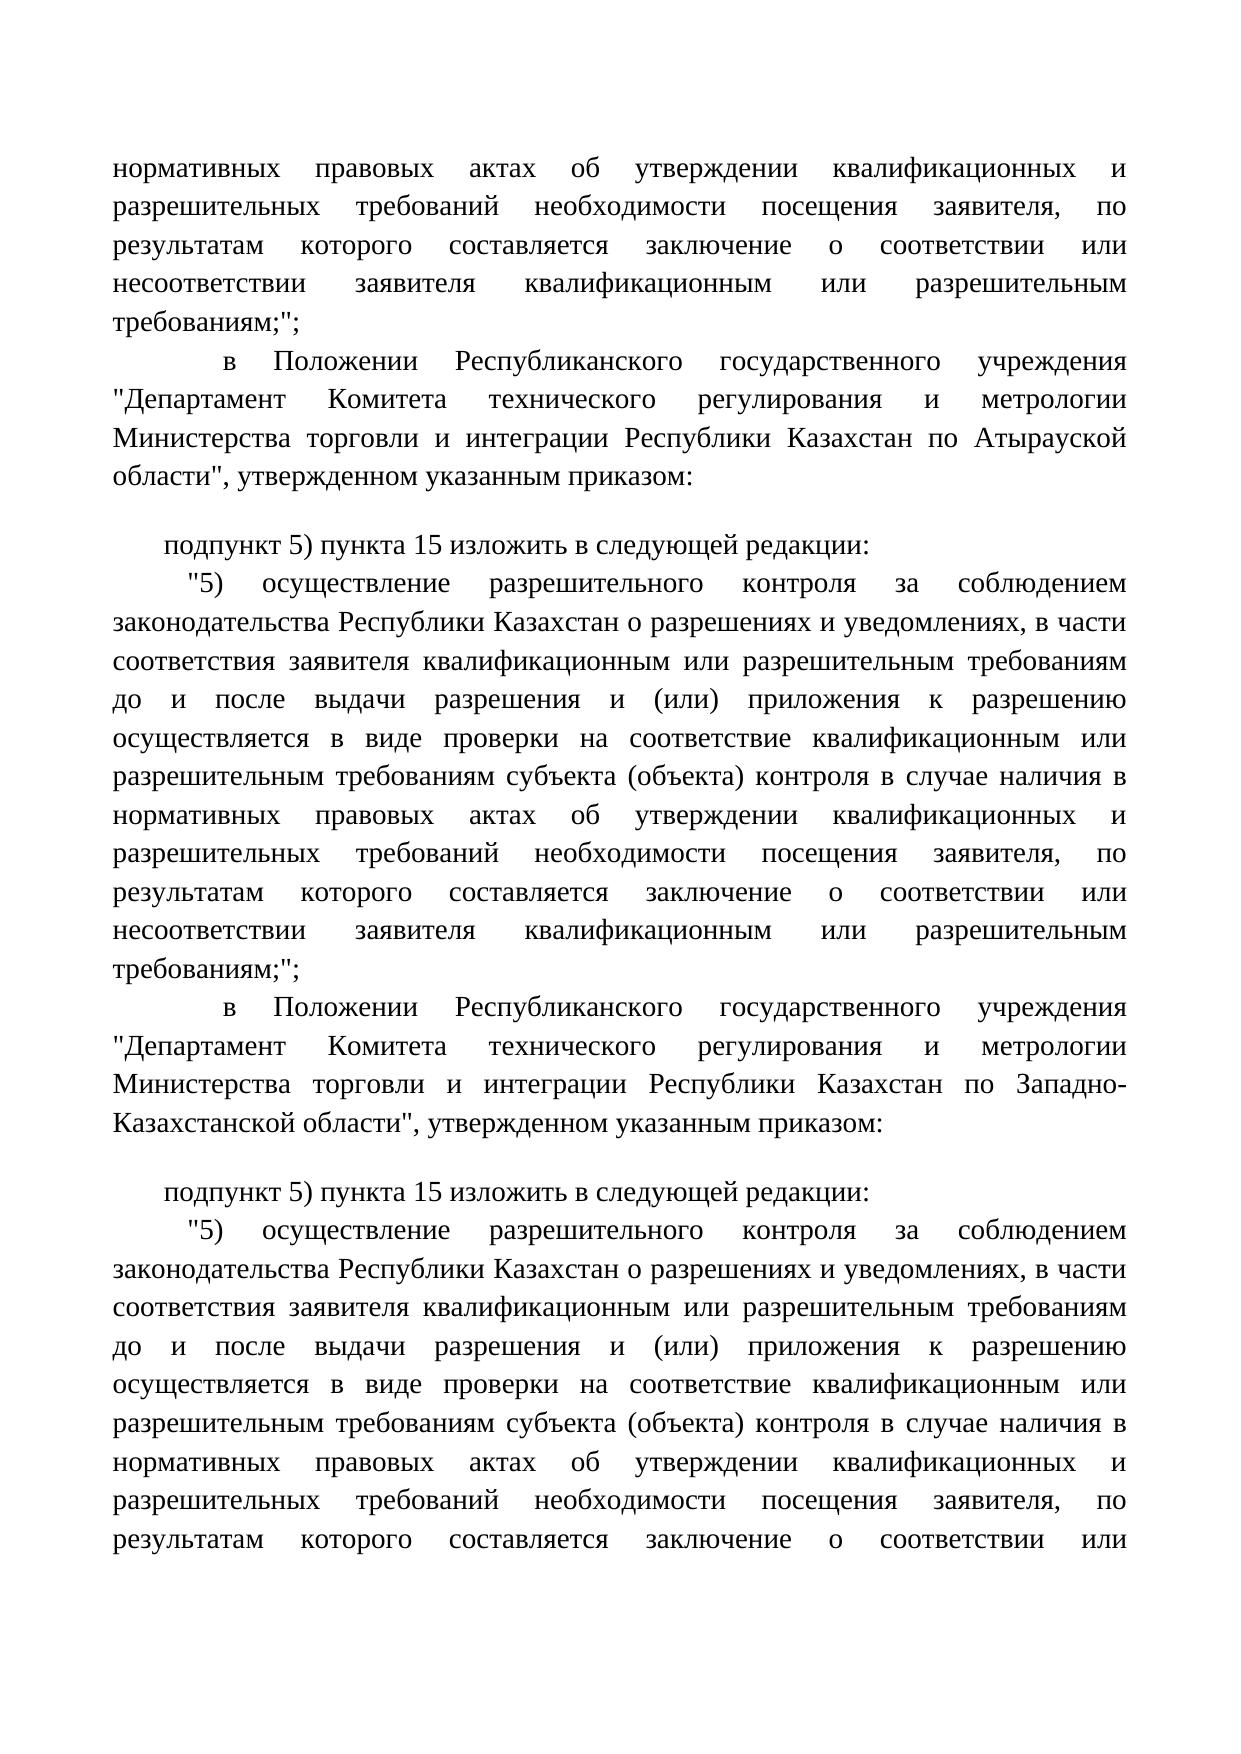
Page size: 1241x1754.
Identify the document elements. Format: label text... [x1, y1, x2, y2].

text подпункт 5) пункта 15 изложить в следующей редакции: [112, 1174, 1128, 1207]
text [112, 150, 1128, 338]
text в Положении Республиканского государственного учреждения "Департамент Комитета технического регулирования и метрологии Министерства торговли и интеграции Республики Казахстан по Западно-Казахстанской области", утвержденном указанным приказом: [112, 989, 1128, 1139]
text в Положении Республиканского государственного учреждения "Департамент Комитета технического регулирования и метрологии Министерства торговли и интеграции Республики Казахстан по Атырауской области", утвержденном указанным приказом: [112, 343, 1128, 492]
text подпункт 5) пункта 15 изложить в следующей редакции: [112, 527, 1128, 561]
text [112, 1212, 1128, 1554]
